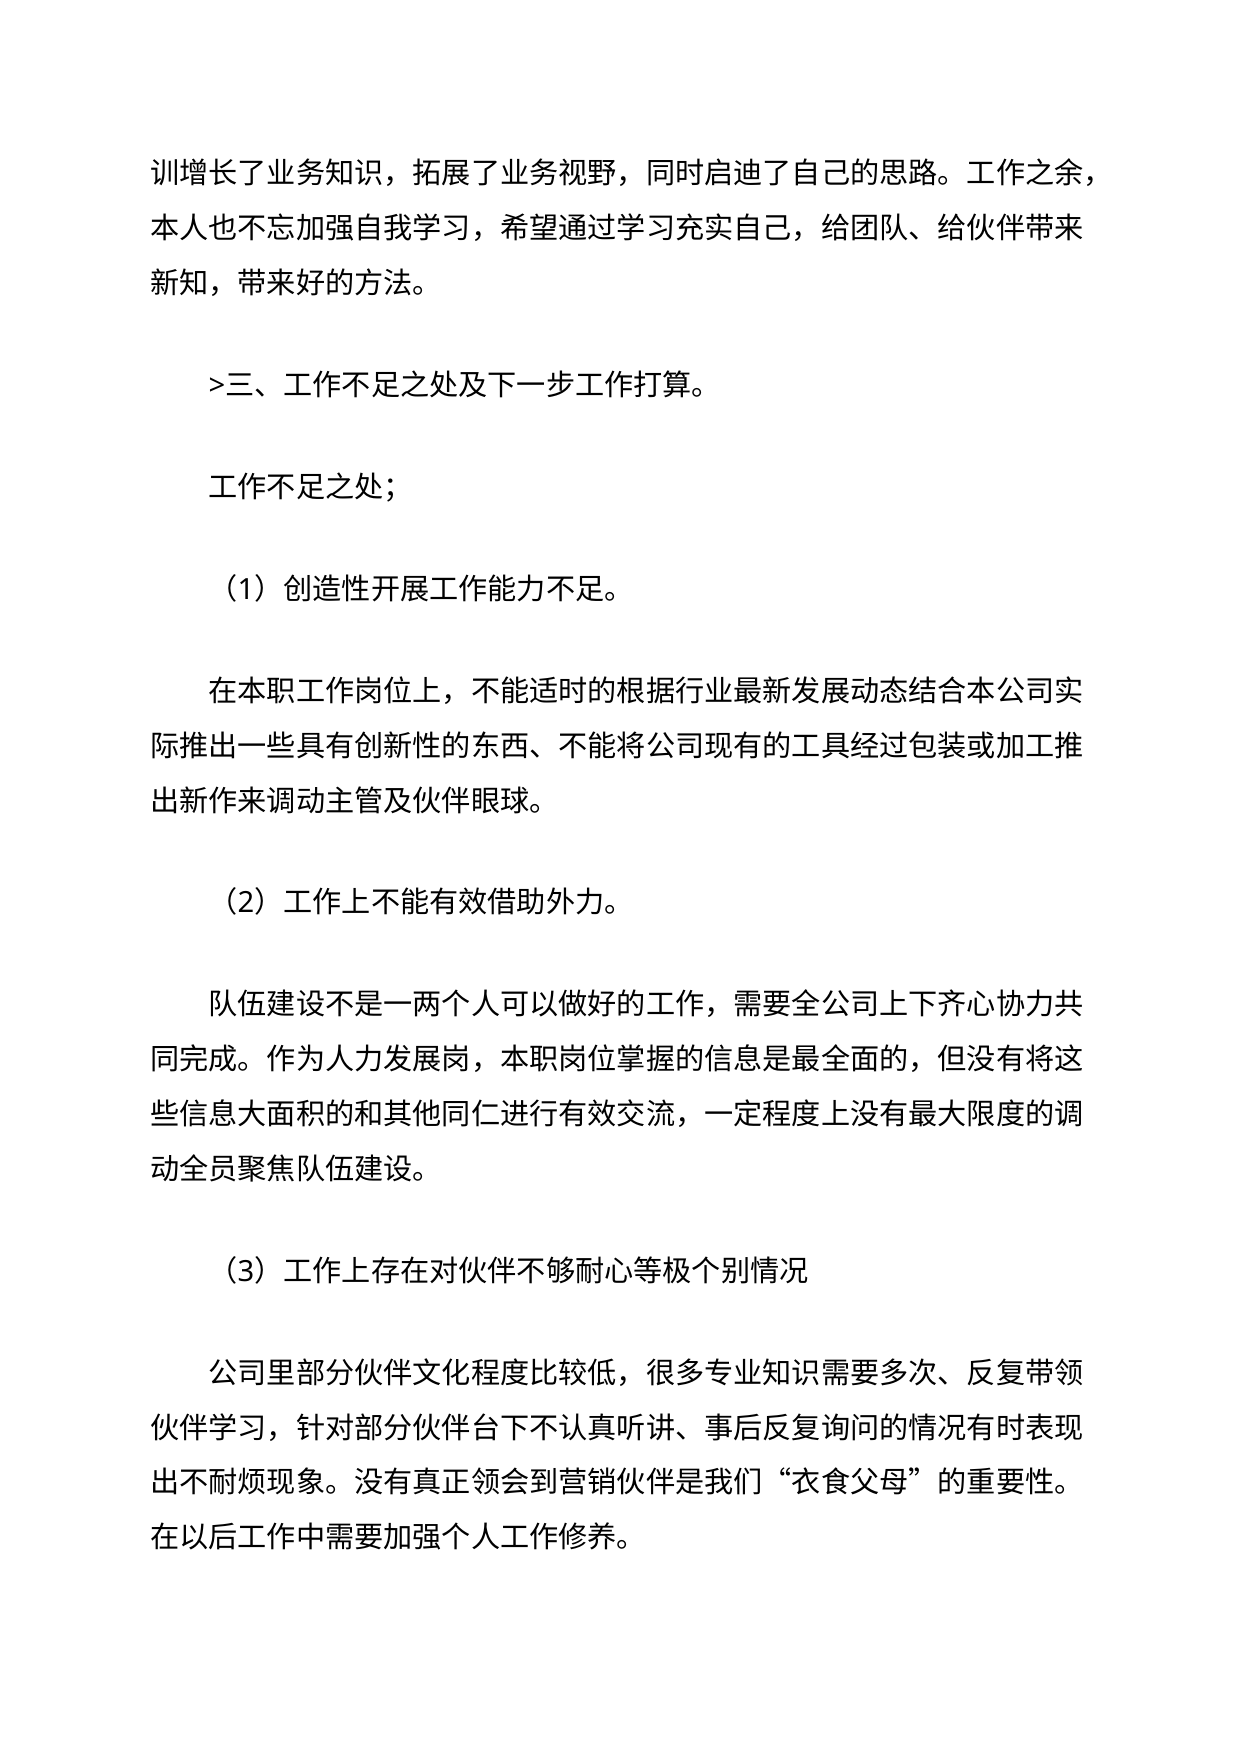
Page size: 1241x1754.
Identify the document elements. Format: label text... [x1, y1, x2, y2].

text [150, 150, 1090, 302]
text 在本职工作岗位上，不能适时的根据行业最新发展动态结合本公司实际推出一些具有创新性的东西、不能将公司现有的工具经过包装或加工推出新作来调动主管及伙伴眼球。 [150, 667, 1090, 819]
text （2）工作上不能有效借助外力。 [150, 879, 1090, 921]
text 队伍建设不是一两个人可以做好的工作，需要全公司上下齐心协力共同完成。作为人力发展岗，本职岗位掌握的信息是最全面的，但没有将这些信息大面积的和其他同仁进行有效交流，一定程度上没有最大限度的调动全员聚焦队伍建设。 [150, 981, 1090, 1188]
text 工作不足之处； [150, 463, 1090, 506]
text >三、工作不足之处及下一步工作打算。 [150, 362, 1090, 404]
text （3）工作上存在对伙伴不够耐心等极个别情况 [150, 1247, 1090, 1290]
text （1）创造性开展工作能力不足。 [150, 565, 1090, 608]
text 公司里部分伙伴文化程度比较低，很多专业知识需要多次、反复带领伙伴学习，针对部分伙伴台下不认真听讲、事后反复询问的情况有时表现出不耐烦现象。没有真正领会到营销伙伴是我们“衣食父母”的重要性。在以后工作中需要加强个人工作修养。 [150, 1349, 1090, 1556]
